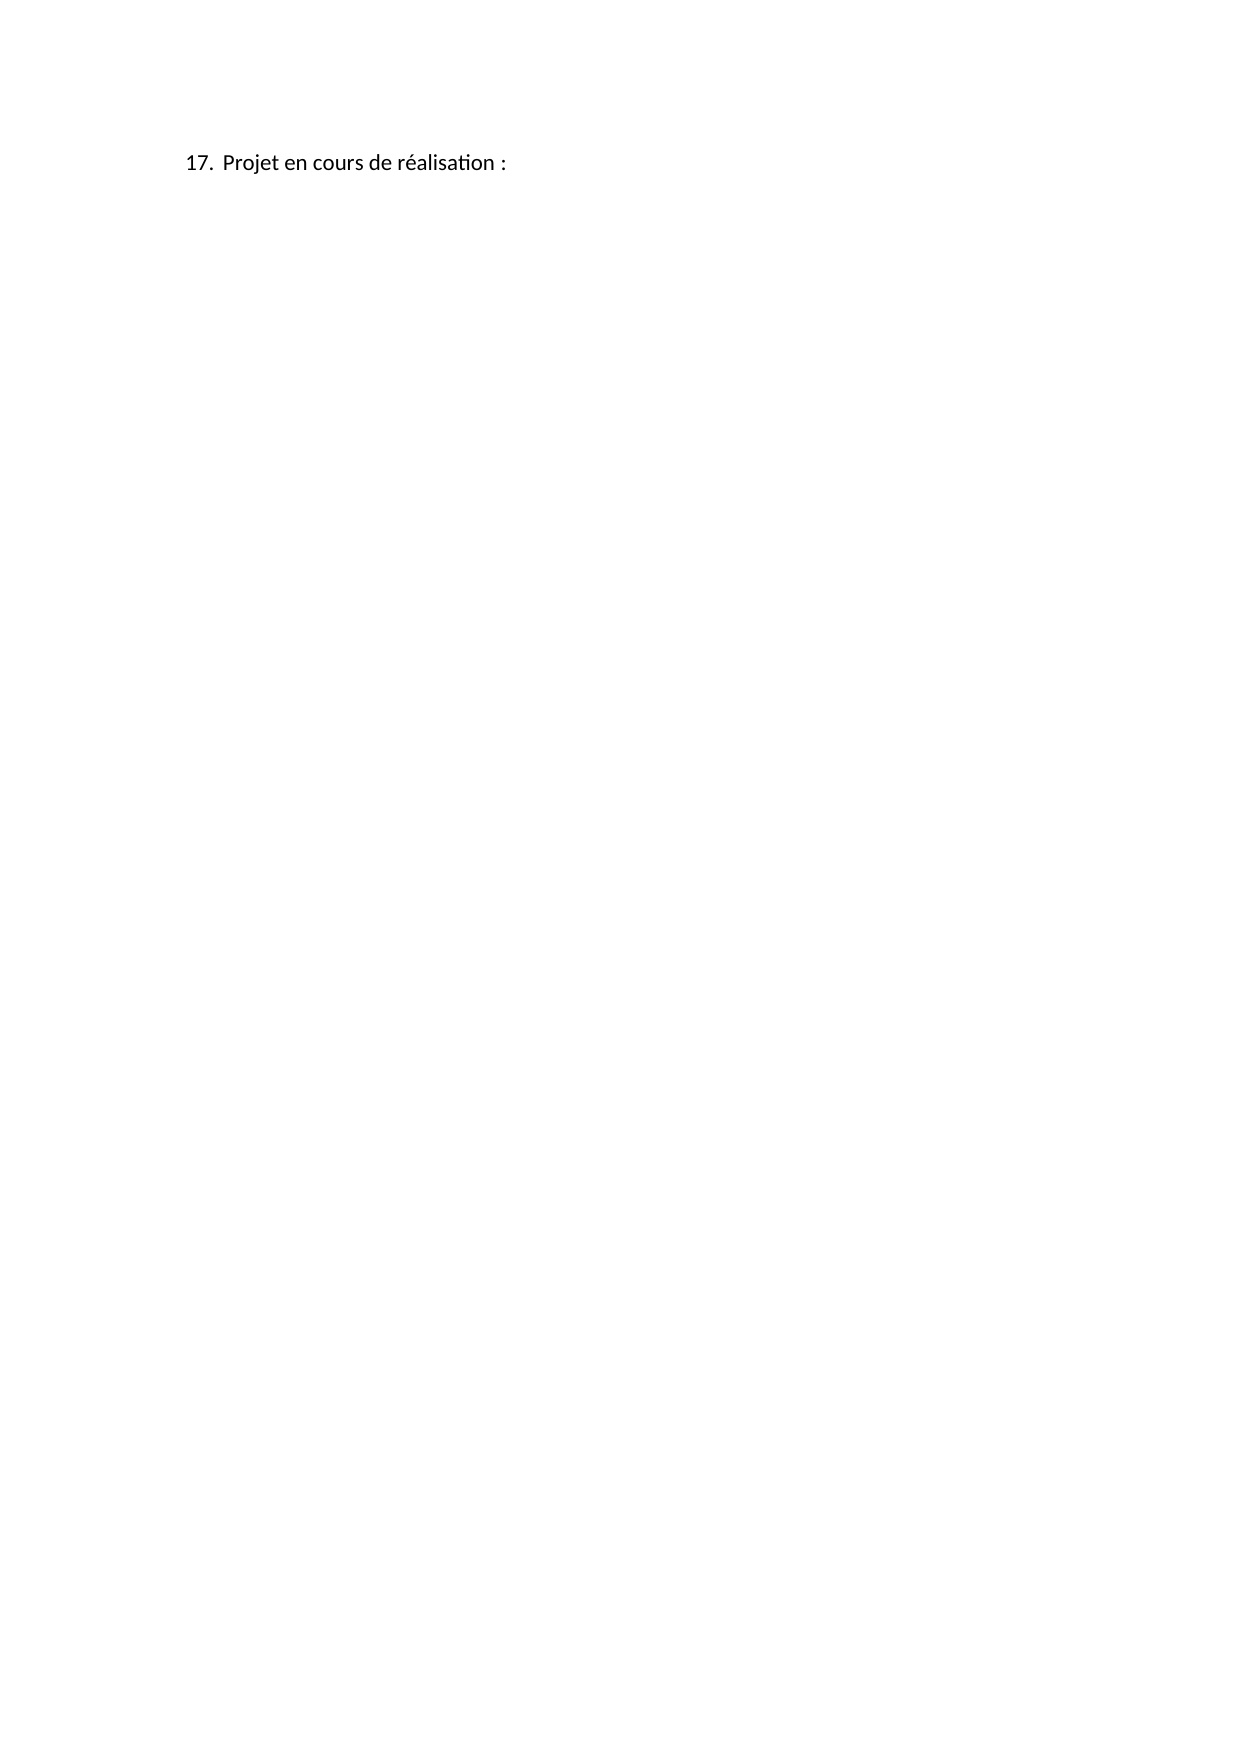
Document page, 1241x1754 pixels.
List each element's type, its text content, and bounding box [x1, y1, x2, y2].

list Projet en cours de réalisation : [185, 148, 1093, 176]
